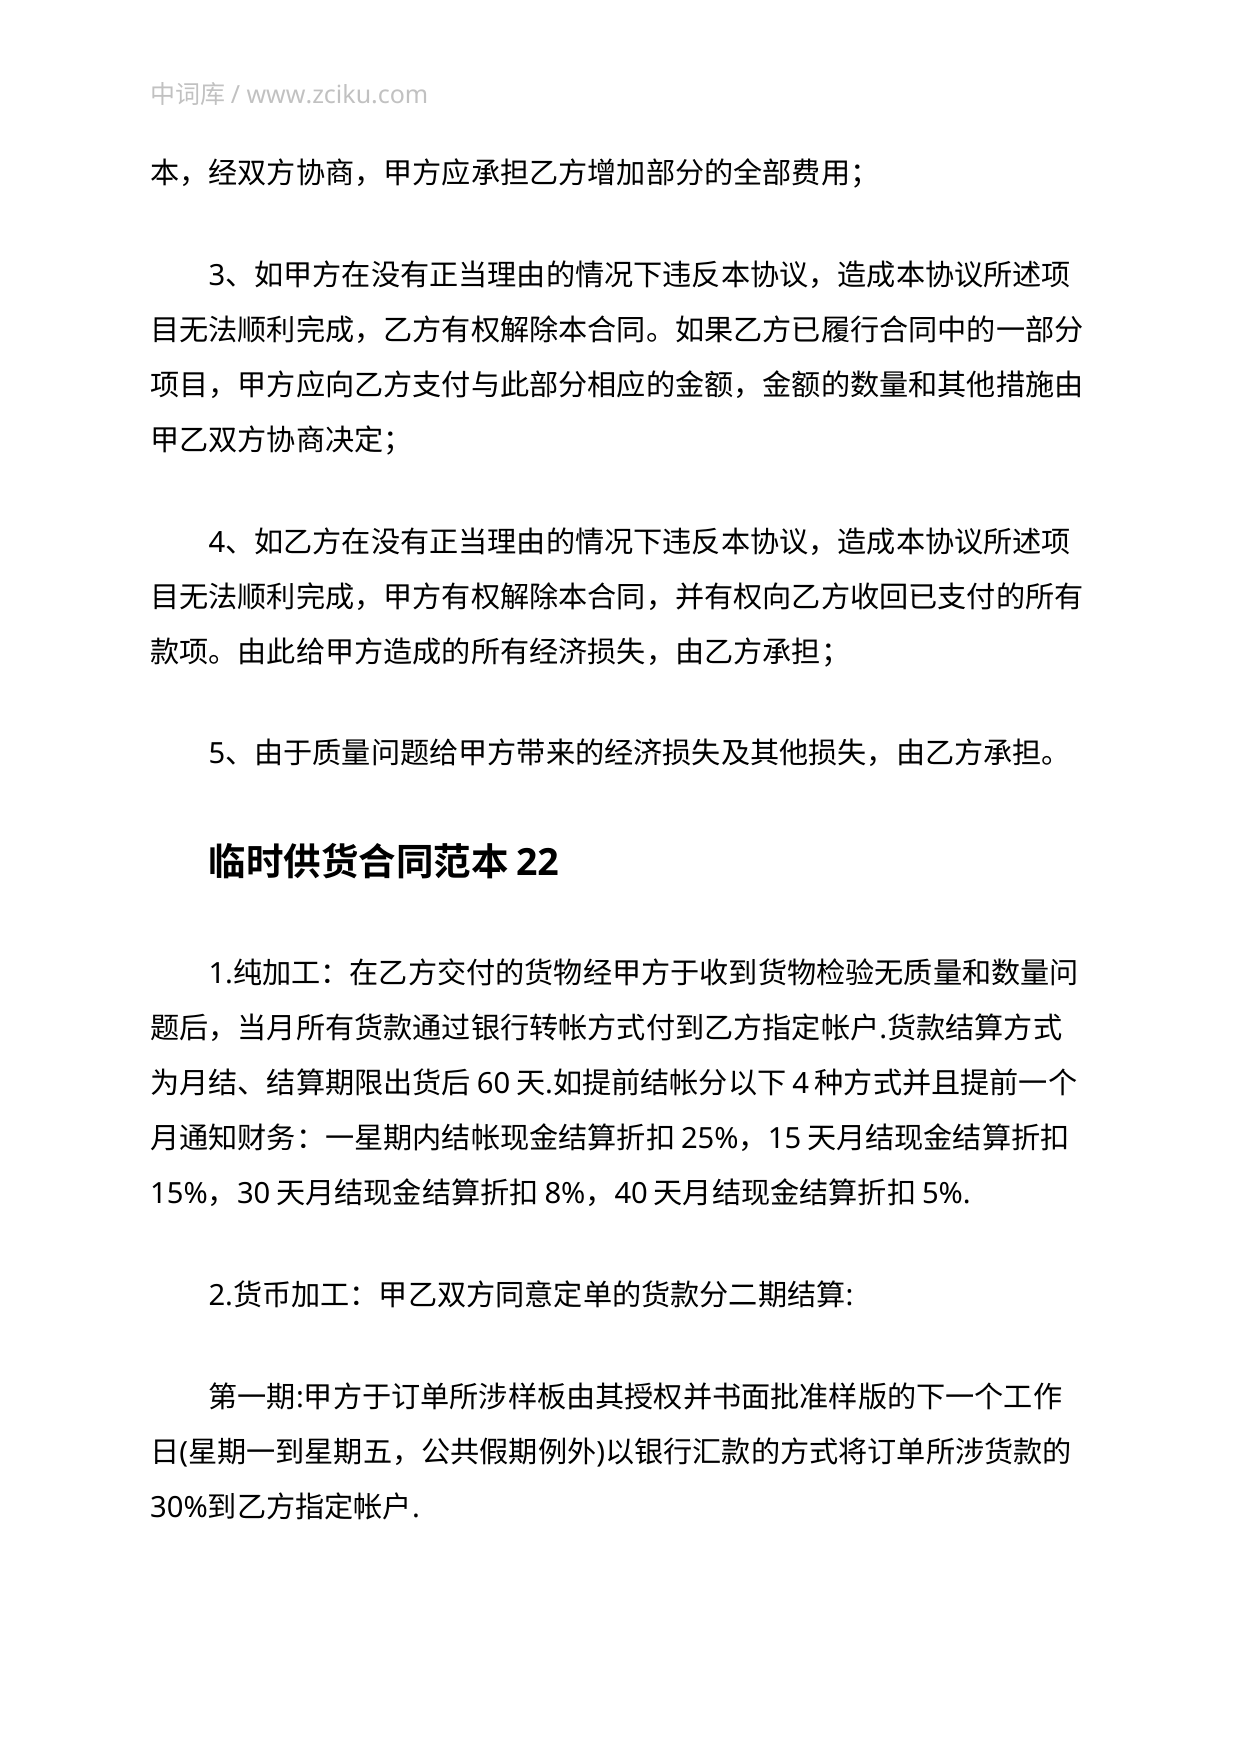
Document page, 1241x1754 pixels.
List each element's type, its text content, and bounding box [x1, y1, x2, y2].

text 5、由于质量问题给甲方带来的经济损失及其他损失，由乙方承担。 [150, 730, 1090, 772]
text 3、如甲方在没有正当理由的情况下违反本协议，造成本协议所述项目无法顺利完成，乙方有权解除本合同。如果乙方已履行合同中的一部分项目，甲方应向乙方支付与此部分相应的金额，金额的数量和其他措施由甲乙双方协商决定； [150, 252, 1090, 459]
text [150, 150, 1090, 192]
text 1.纯加工：在乙方交付的货物经甲方于收到货物检验无质量和数量问题后，当月所有货款通过银行转帐方式付到乙方指定帐户.货款结算方式为月结、结算期限出货后60天.如提前结帐分以下4种方式并且提前一个月通知财务：一星期内结帐现金结算折扣25%，15天月结现金结算折扣15%，30天月结现金结算折扣8%，40天月结现金结算折扣5%. [150, 949, 1090, 1212]
text 临时供货合同范本22 [150, 832, 1090, 886]
text 4、如乙方在没有正当理由的情况下违反本协议，造成本协议所述项目无法顺利完成，甲方有权解除本合同，并有权向乙方收回已支付的所有款项。由此给甲方造成的所有经济损失，由乙方承担； [150, 518, 1090, 671]
text 第一期:甲方于订单所涉样板由其授权并书面批准样版的下一个工作日(星期一到星期五，公共假期例外)以银行汇款的方式将订单所涉货款的30%到乙方指定帐户. [150, 1373, 1090, 1526]
text 2.货币加工：甲乙双方同意定单的货款分二期结算: [150, 1272, 1090, 1314]
